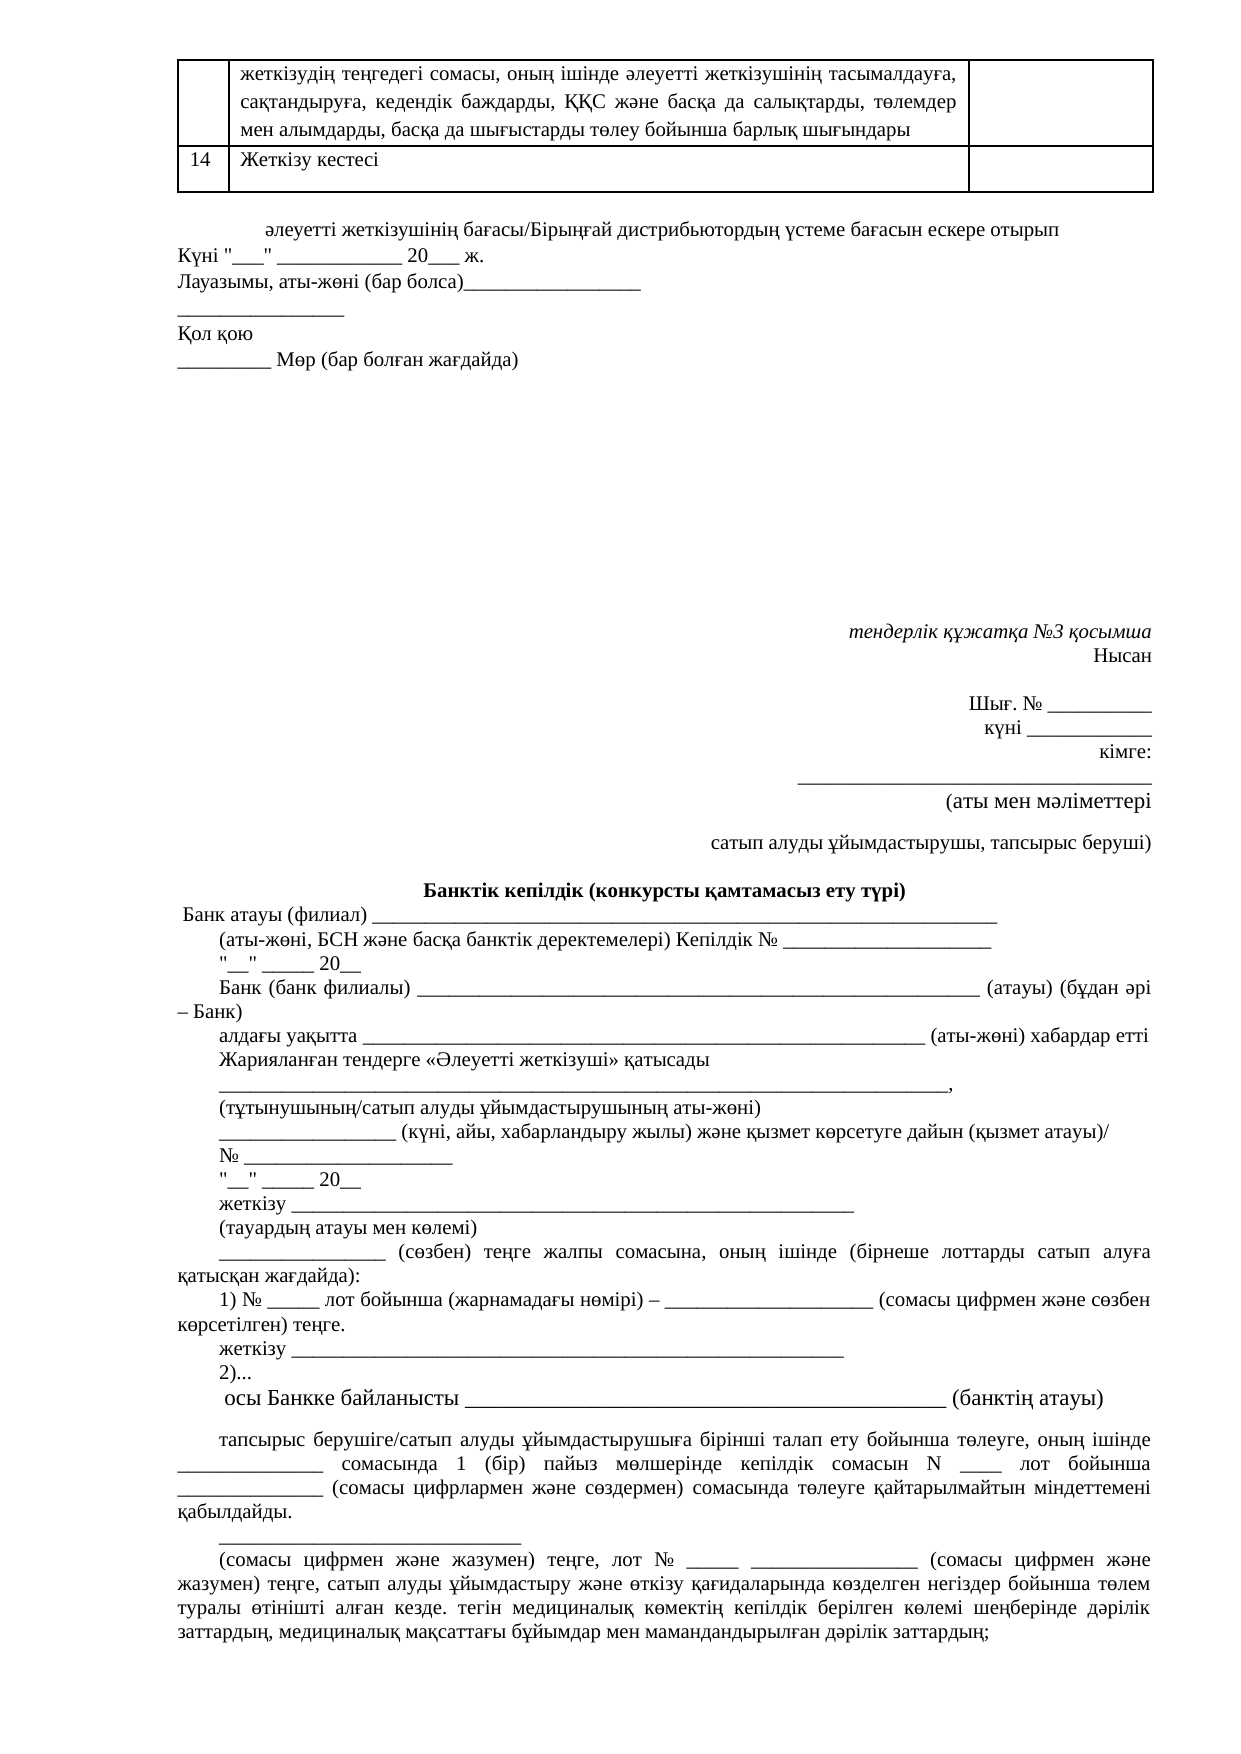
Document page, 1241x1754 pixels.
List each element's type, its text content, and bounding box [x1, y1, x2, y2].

text Нысан [177, 643, 1152, 667]
table_cell 14 [179, 147, 228, 191]
text (аты мен мәліметтері [177, 787, 1152, 813]
text (тұтынушының/сатып алуды ұйымдастырушының аты-жөні) [177, 1095, 1152, 1119]
table_cell [970, 61, 1152, 145]
text 2)... [177, 1359, 1152, 1384]
text Күні "___" ____________ 20___ ж. [177, 243, 1152, 267]
text Шығ. № __________ [177, 691, 1152, 715]
text жеткізу _____________________________________________________ [177, 1336, 1152, 1359]
text Банк (банк филиалы) ______________________________________________________ (атауы) (бұдан әрі – Банк) [177, 974, 1152, 1023]
text кімге: [177, 739, 1152, 763]
text әлеуетті жеткізушінің бағасы/Бірыңғай дистрибьютордың үстеме бағасын ескере отырып [177, 217, 1152, 241]
text (тауардың атауы мен көлемі) [177, 1215, 1152, 1239]
text ________________ [177, 295, 1152, 319]
text жеткізу ______________________________________________________ [177, 1191, 1152, 1215]
text осы Банкке байланысты __________________________________________ (банктің атауы) [177, 1384, 1152, 1410]
text "__" _____ 20__ [177, 951, 1152, 974]
text ______________________________________________________________________, [177, 1071, 1152, 1095]
text ________________ (сөзбен) теңге жалпы сомасына, оның ішінде (бірнеше лоттарды сатып алуға қатысқан жағдайда): [177, 1239, 1152, 1287]
text __________________________________ [177, 763, 1152, 787]
text тендерлік құжатқа №3 қосымша [177, 619, 1152, 643]
text 1) № _____ лот бойынша (жарнамадағы нөмірі) – ____________________ (сомасы цифрмен және сөзбен көрсетілген) теңге. [177, 1287, 1152, 1336]
text Жарияланған тендерге «Әлеуетті жеткізуші» қатысады [177, 1047, 1152, 1071]
text _________ Мөр (бар болған жағдайда) [177, 347, 1152, 371]
table_cell Жеткізу кестесі [230, 147, 968, 191]
text Банктік кепілдік (конкурсты қамтамасыз ету түрі) [177, 878, 1152, 902]
text № ____________________ [177, 1143, 1152, 1167]
text "__" _____ 20__ [177, 1167, 1152, 1191]
text (аты-жөні, БСН және басқа банктік деректемелері) Кепілдік № ____________________ [177, 926, 1152, 951]
table_cell [970, 147, 1152, 191]
table_cell 13 [179, 61, 228, 145]
text Банк атауы (филиал) ____________________________________________________________ [177, 902, 1152, 926]
text (сомасы цифрмен және жазумен) теңге, лот № _____ ________________ (сомасы цифрмен және жазумен) теңге, сатып алуды ұйымдастыру және өткізу қағидаларында көзделген негіздер бойынша төлем туралы өтінішті алған кезде. тегін медициналық көмектің кепілдік берілген көлемі шеңберінде дәрілік заттардың, медициналық мақсаттағы бұйымдар мен мамандандырылған дәрілік заттардың; [177, 1547, 1152, 1643]
text тапсырыс берушіге/сатып алуды ұйымдастырушыға бірінші талап ету бойынша төлеуге, оның ішінде ______________ сомасында 1 (бір) пайыз мөлшерінде кепілдік сомасын N ____ лот бойынша ______________ (сомасы цифрлармен және сөздермен) сомасында төлеуге қайтарылмайтын міндеттемені қабылдайды. [177, 1427, 1152, 1523]
text Қол қою [177, 321, 1152, 345]
text сатып алуды ұйымдастырушы, тапсырыс беруші) [177, 830, 1152, 854]
text _________________ (күні, айы, хабарландыру жылы) және қызмет көрсетуге дайын (қызмет атауы)/ [177, 1119, 1152, 1143]
text Лауазымы, аты-жөні (бар болса)_________________ [177, 269, 1152, 293]
text күні ____________ [177, 715, 1152, 739]
text алдағы уақытта ______________________________________________________ (аты-жөні) хабардар етті [177, 1023, 1152, 1047]
text _____________________________ [177, 1523, 1152, 1547]
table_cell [230, 61, 968, 145]
